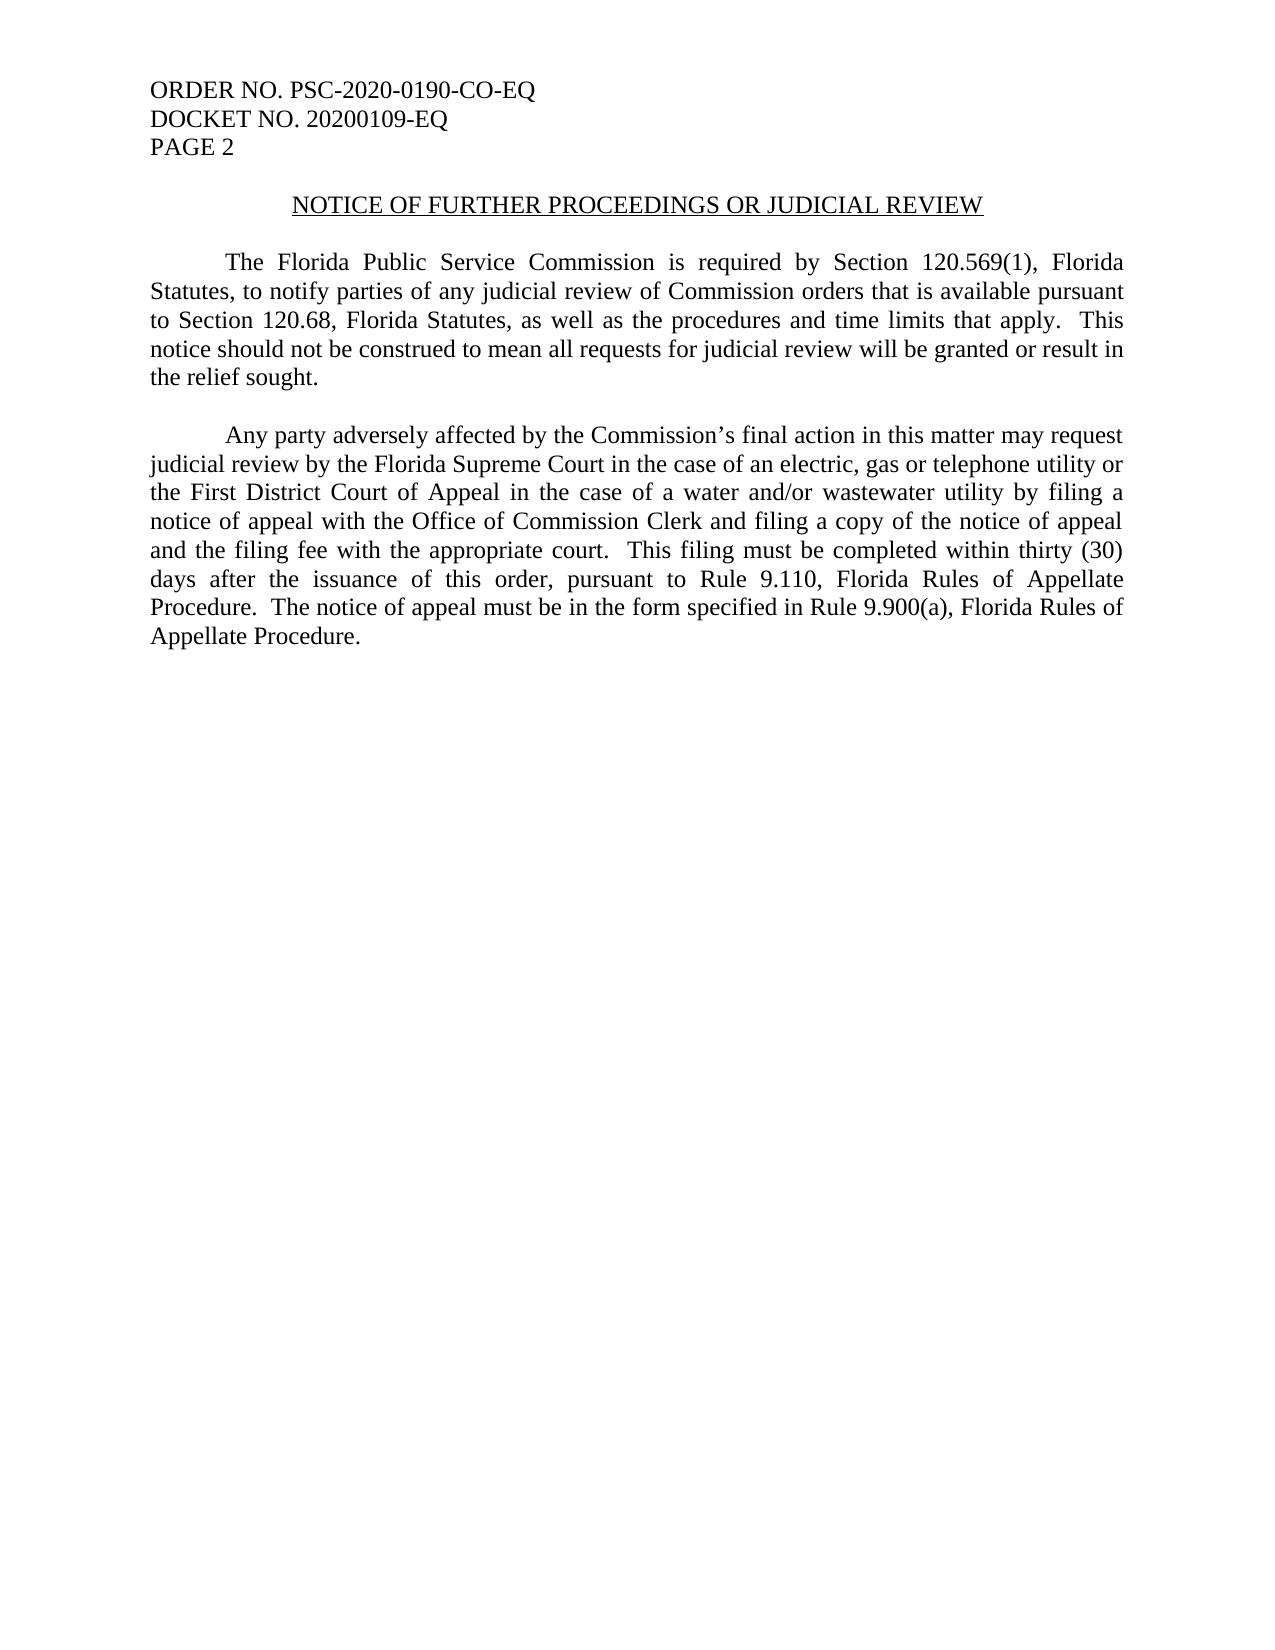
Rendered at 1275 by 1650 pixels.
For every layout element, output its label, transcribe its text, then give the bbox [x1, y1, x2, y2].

text NOTICE OF FURTHER PROCEEDINGS OR JUDICIAL REVIEW [150, 190, 1125, 219]
text Any party adversely affected by the Commission’s final action in this matter may request judicial review by the Florida Supreme Court in the case of an electric, gas or telephone utility or the First District Court of Appeal in the case of a water and/or wastewater utility by filing a notice of appeal with the Office of Commission Clerk and filing a copy of the notice of appeal and the filing fee with the appropriate court. This filing must be completed within thirty (30) days after the issuance of this order, pursuant to Rule 9.110, Florida Rules of Appellate Procedure. The notice of appeal must be in the form specified in Rule 9.900(a), Florida Rules of Appellate Procedure. [150, 420, 1125, 650]
text The Florida Public Service Commission is required by Section 120.569(1), Florida Statutes, to notify parties of any judicial review of Commission orders that is available pursuant to Section 120.68, Florida Statutes, as well as the procedures and time limits that apply. This notice should not be construed to mean all requests for judicial review will be granted or result in the relief sought. [150, 247, 1125, 391]
